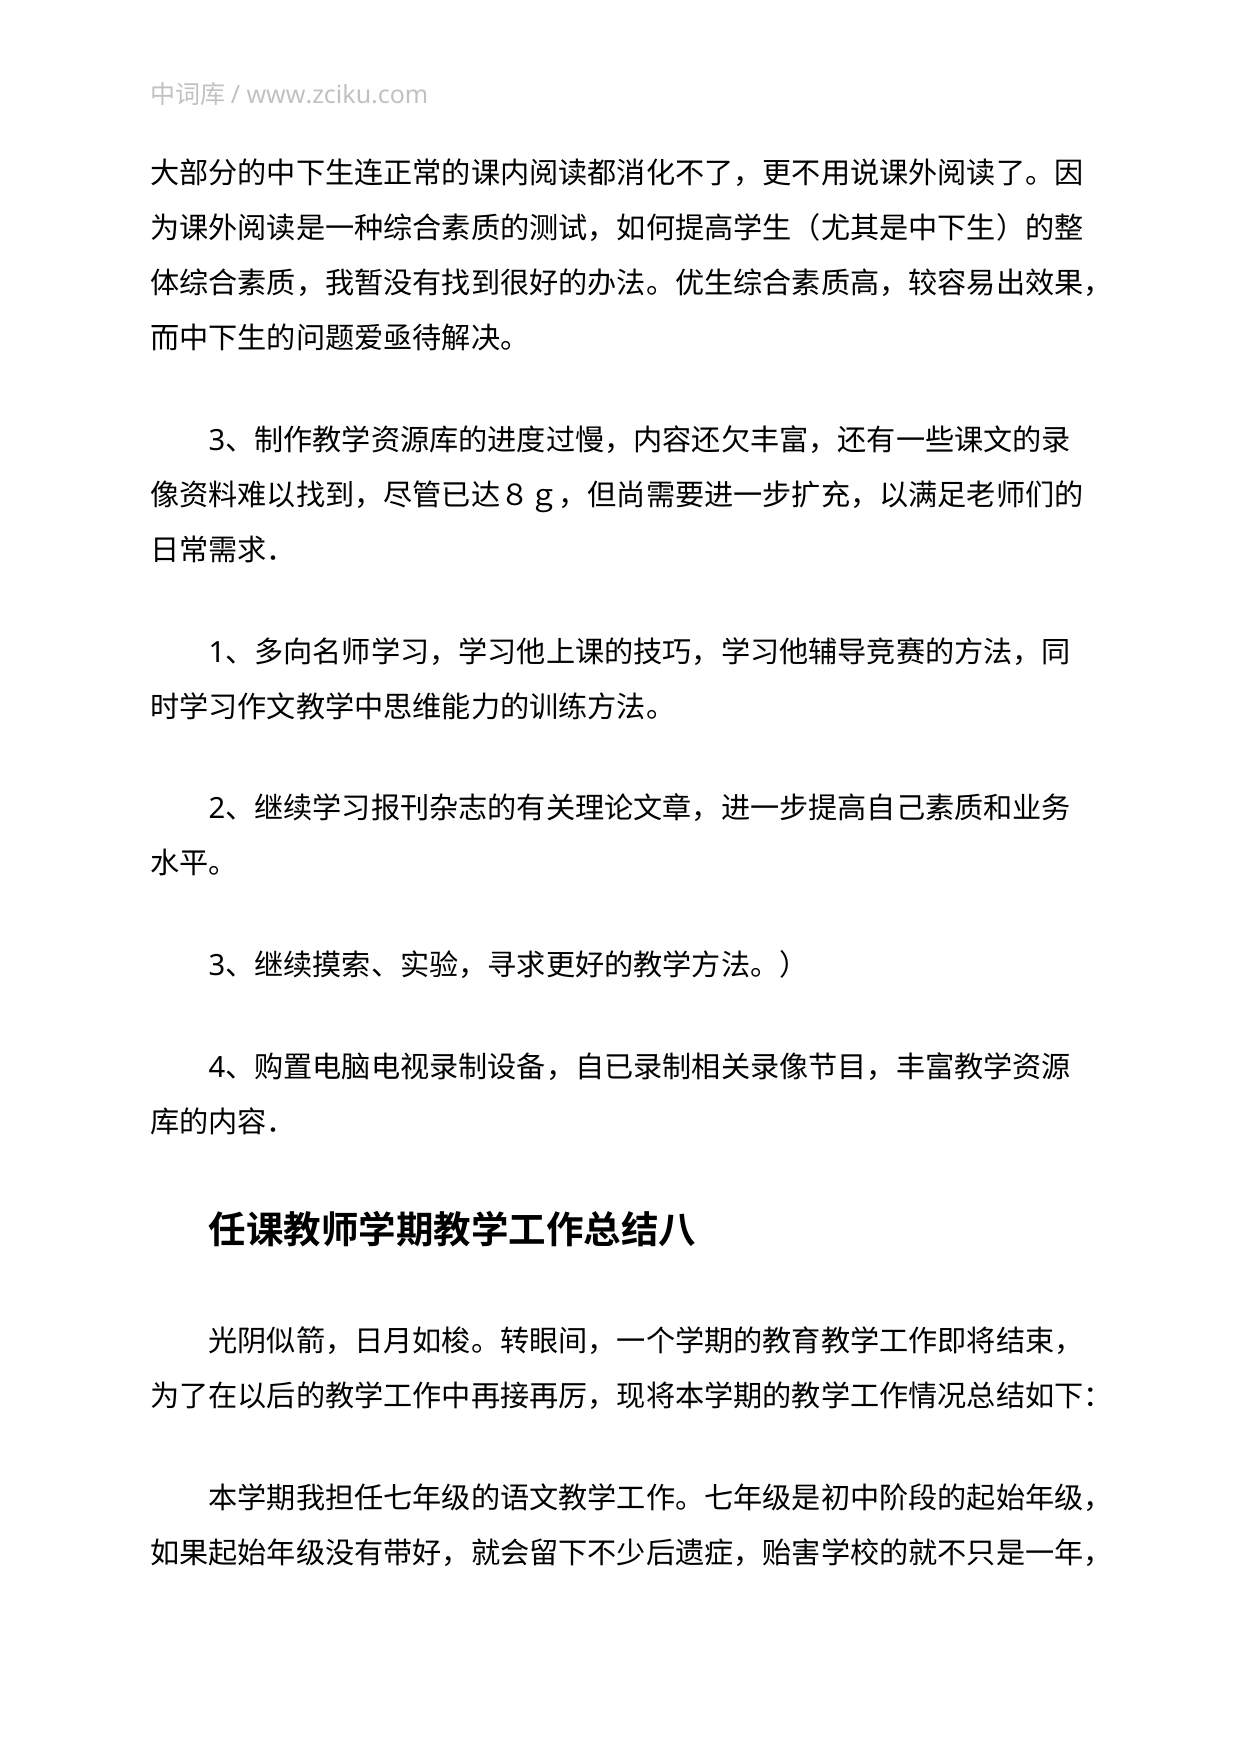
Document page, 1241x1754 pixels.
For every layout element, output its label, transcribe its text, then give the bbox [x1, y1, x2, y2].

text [150, 150, 1090, 357]
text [150, 1474, 1090, 1572]
text 2、继续学习报刊杂志的有关理论文章，进一步提高自己素质和业务水平。 [150, 785, 1090, 882]
text 3、制作教学资源库的进度过慢，内容还欠丰富，还有一些课文的录像资料难以找到，尽管已达８ｇ，但尚需要进一步扩充，以满足老师们的日常需求． [150, 416, 1090, 569]
text 4、购置电脑电视录制设备，自已录制相关录像节目，丰富教学资源库的内容． [150, 1044, 1090, 1141]
text 任课教师学期教学工作总结八 [150, 1200, 1090, 1255]
text 1、多向名师学习，学习他上课的技巧，学习他辅导竞赛的方法，同时学习作文教学中思维能力的训练方法。 [150, 628, 1090, 725]
text 3、继续摸索、实验，寻求更好的教学方法。） [150, 942, 1090, 984]
text 光阴似箭，日月如梭。转眼间，一个学期的教育教学工作即将结束，为了在以后的教学工作中再接再厉，现将本学期的教学工作情况总结如下： [150, 1318, 1090, 1415]
